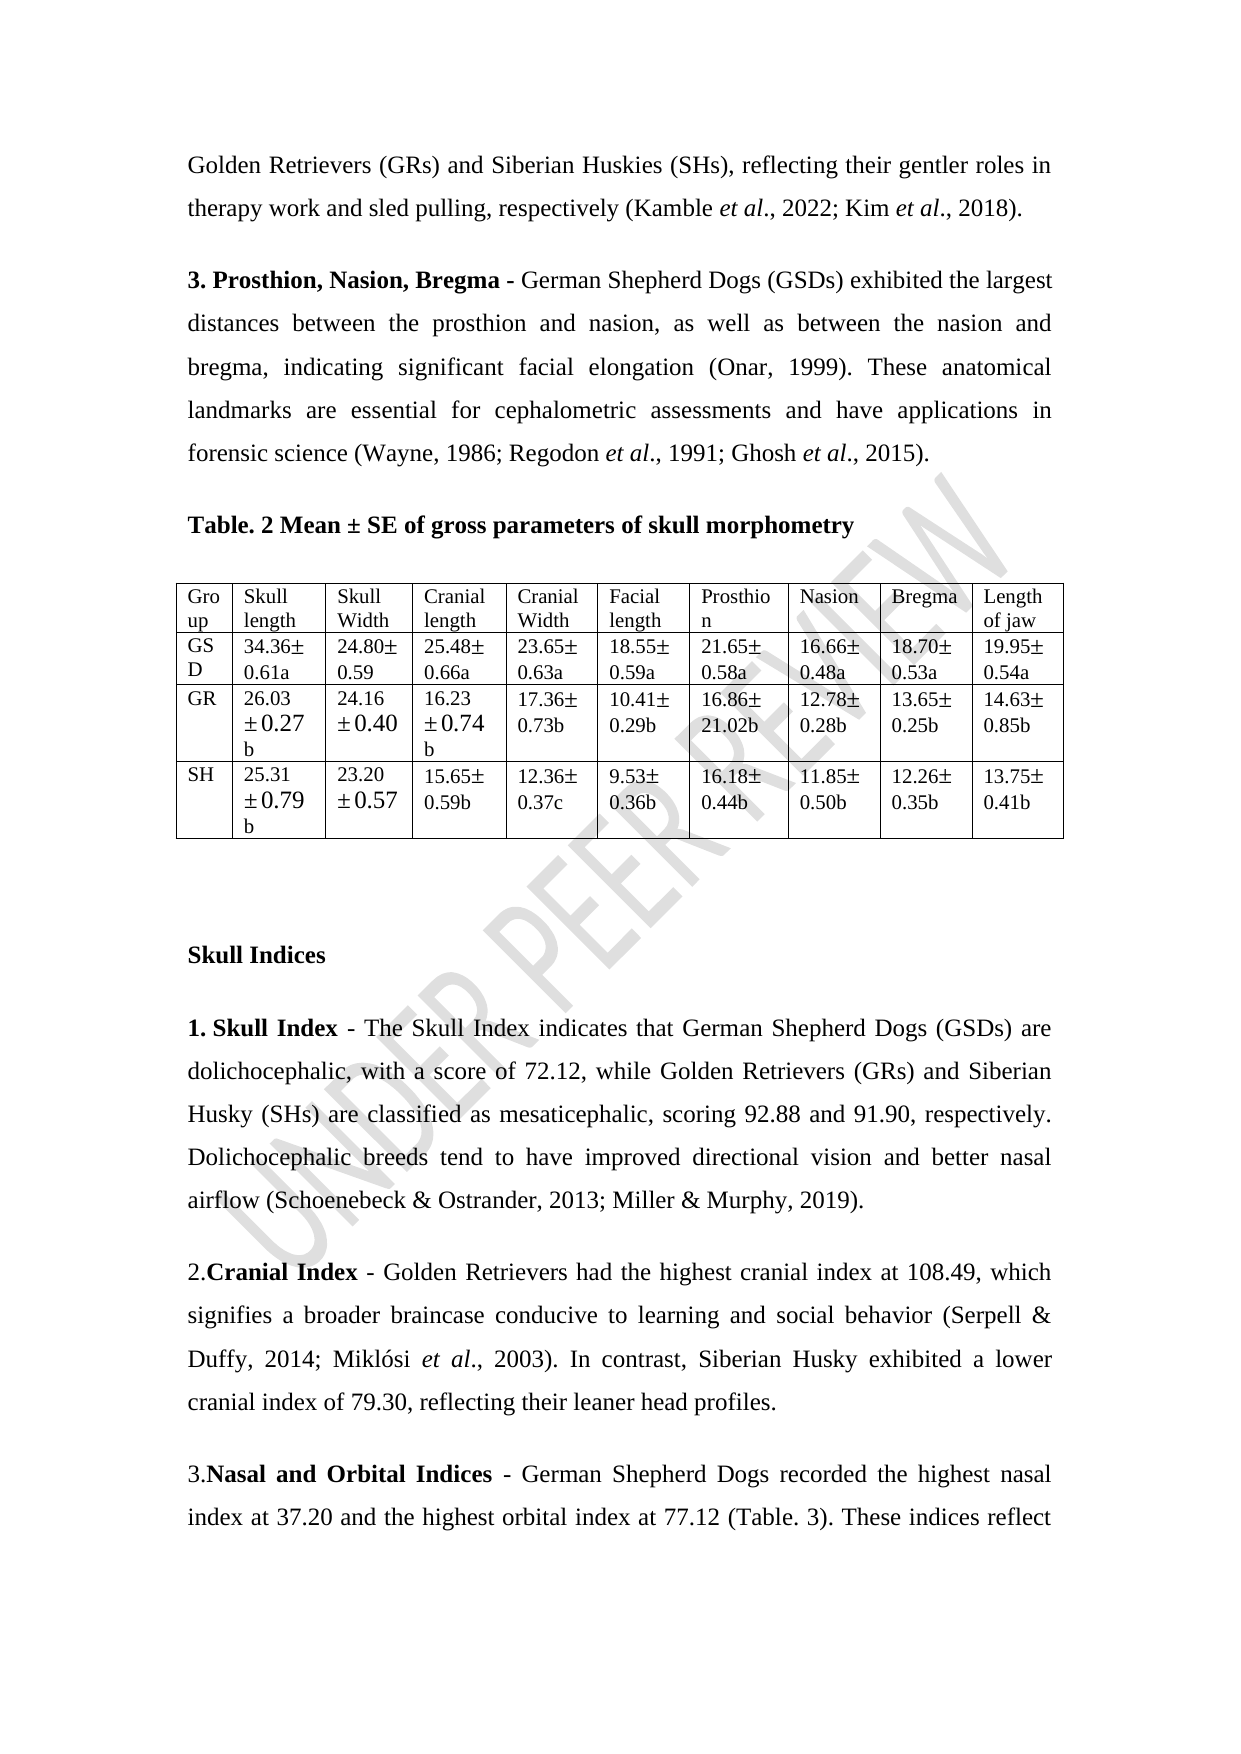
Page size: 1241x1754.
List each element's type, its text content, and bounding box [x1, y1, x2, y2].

table_cell 9.530.36b [598, 762, 689, 838]
text 3. Prosthion, Nasion, Bregma - German Shepherd Dogs (GSDs) exhibited the largest distances between the prosthion and nasion, as well as between the nasion and bregma, indicating significant facial elongation (Onar, 1999). These anatomical landmarks are essential for cephalometric assessments and have applications in forensic science (Wayne, 1986; Regodon et al., 1991; Ghosh et al., 2015). [187, 265, 1053, 467]
table_cell 16.660.48a [789, 633, 880, 684]
table_header Skull Width [326, 584, 412, 632]
table_cell 12.360.37c [507, 762, 597, 838]
table_cell GR [177, 685, 232, 761]
table_cell GSD [177, 633, 232, 684]
table_header Facial length [598, 584, 689, 632]
table_cell 14.630.85b [973, 685, 1063, 761]
table_cell 17.360.73b [507, 685, 597, 761]
text Skull Indices [187, 940, 1053, 969]
text 2.Cranial Index - Golden Retrievers had the highest cranial index at 108.49, which signifies a broader braincase conducive to learning and social behavior (Serpell & Duffy, 2014; Miklósi et al., 2003). In contrast, Siberian Husky exhibited a lower cranial index of 79.30, reflecting their leaner head profiles. [187, 1257, 1053, 1416]
table_cell 16.23b [413, 685, 506, 761]
table_cell 24.16 [326, 685, 412, 761]
table_header Prosthion [690, 584, 788, 632]
table_cell 13.650.25b [881, 685, 972, 761]
table_header Nasion [789, 584, 880, 632]
table_cell 16.8621.02b [690, 685, 788, 761]
table_cell 11.850.50b [789, 762, 880, 838]
table_header Bregma [881, 584, 972, 632]
table_cell SH [177, 762, 232, 838]
table_cell 15.650.59b [413, 762, 506, 838]
table_cell 21.650.58a [690, 633, 788, 684]
table_header Cranial Width [507, 584, 597, 632]
table_cell 12.780.28b [789, 685, 880, 761]
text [187, 150, 1053, 222]
table_header Group [177, 584, 232, 632]
list Skull Index - The Skull Index indicates that German Shepherd Dogs (GSDs) are dolichocephalic, with a score of 72.12, while Golden Retrievers (GRs) and Siberian Husky (SHs) are classified as mesaticephalic, scoring 92.88 and 91.90, respectively. Dolichocephalic breeds tend to have improved directional vision and better nasal airflow (Schoenebeck & Ostrander, 2013; Miller & Murphy, 2019). [187, 1013, 1053, 1214]
table_cell 16.180.44b [690, 762, 788, 838]
table_cell 26.03b [233, 685, 325, 761]
table_cell 18.550.59a [598, 633, 689, 684]
table_cell 12.260.35b [881, 762, 972, 838]
table_cell 34.360.61a [233, 633, 325, 684]
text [187, 1459, 1053, 1531]
table_cell 13.750.41b [973, 762, 1063, 838]
table_header Length of jaw [973, 584, 1063, 632]
table_header Cranial length [413, 584, 506, 632]
table_cell 23.20 [326, 762, 412, 838]
table_cell 25.31b [233, 762, 325, 838]
table_cell 23.650.63a [507, 633, 597, 684]
table_cell 18.700.53a [881, 633, 972, 684]
table_cell 25.480.66a [413, 633, 506, 684]
table_cell 19.950.54a [973, 633, 1063, 684]
table_cell 10.410.29b [598, 685, 689, 761]
table_header Skull length [233, 584, 325, 632]
table_cell 24.800.59 [326, 633, 412, 684]
text Table. 2 Mean ± SE of gross parameters of skull morphometry [187, 510, 1053, 539]
